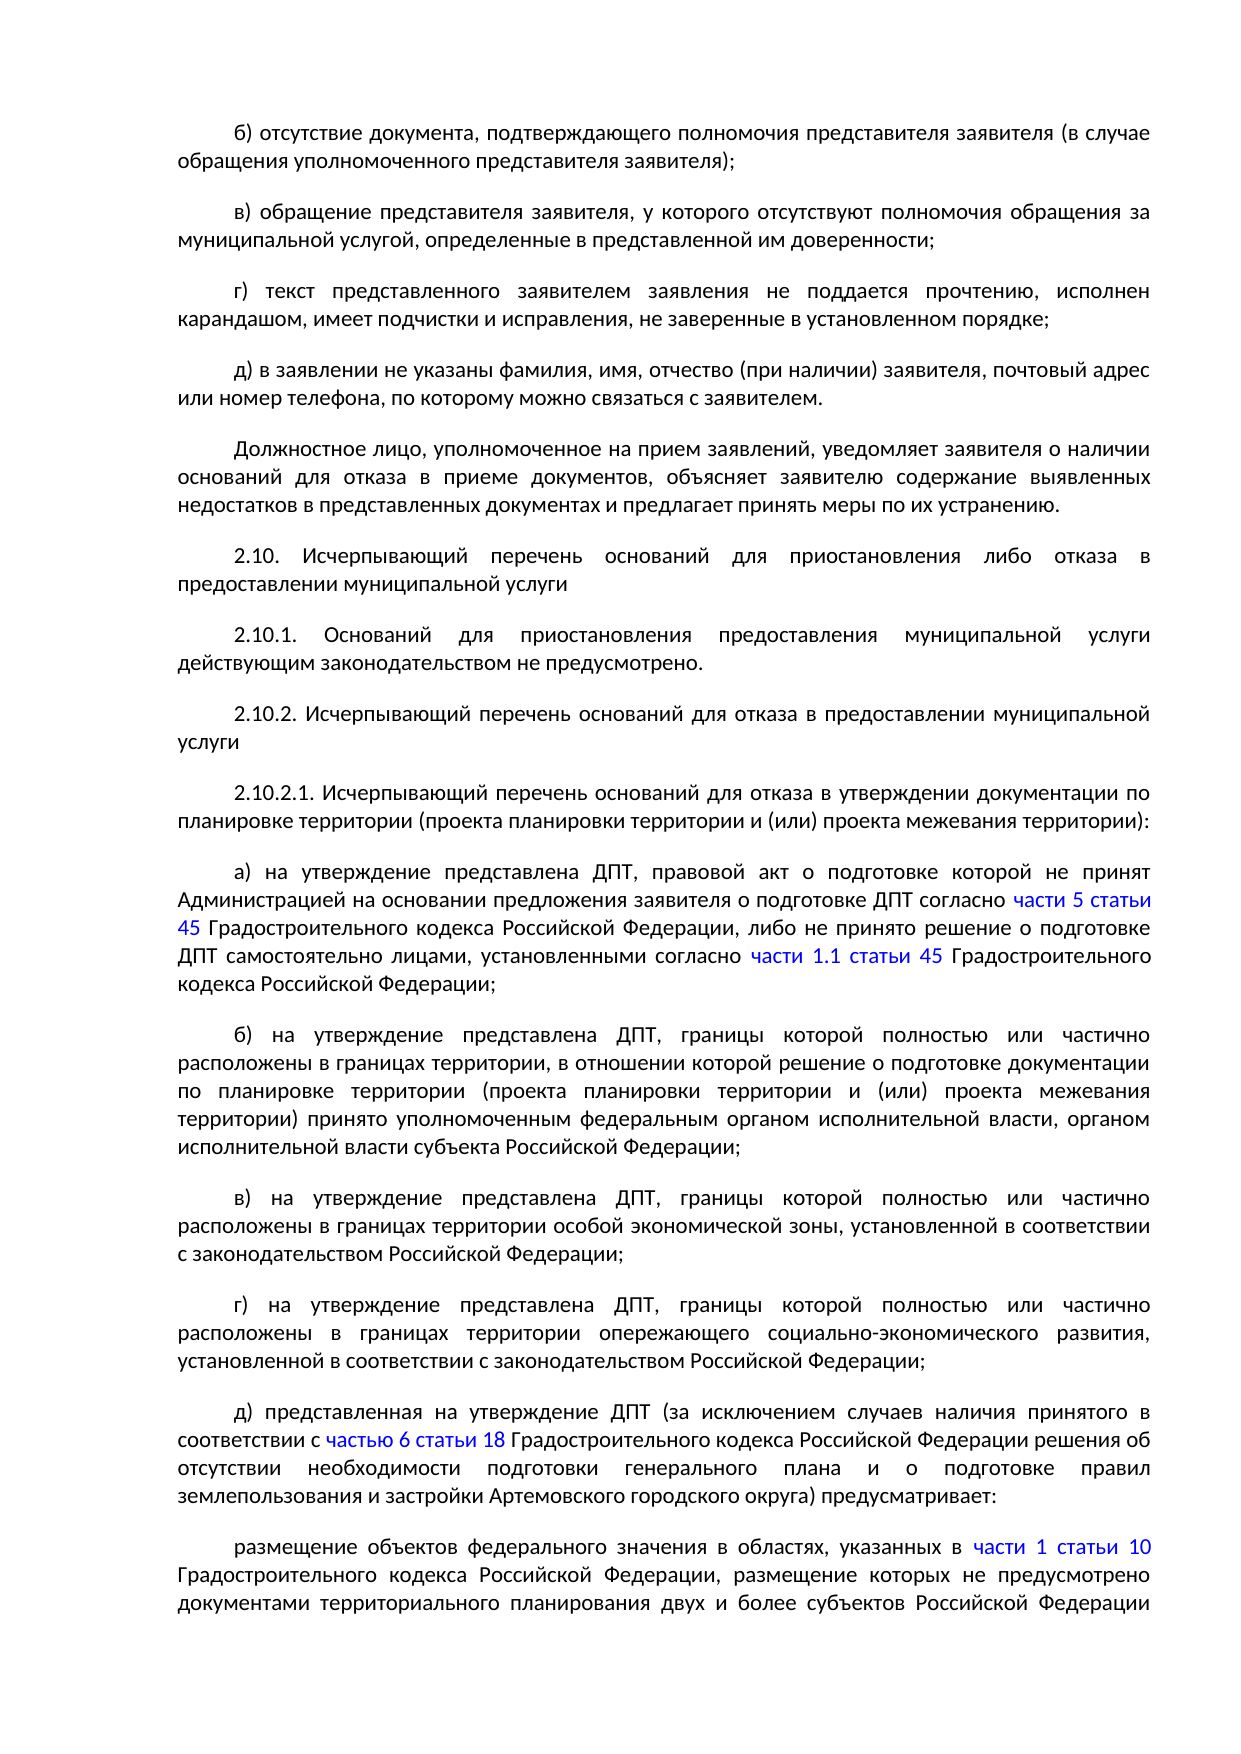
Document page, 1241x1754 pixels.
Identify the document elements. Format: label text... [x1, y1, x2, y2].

text а) на утверждение представлена ДПТ, правовой акт о подготовке которой не принят Администрацией на основании предложения заявителя о подготовке ДПТ согласно части 5 статьи 45 Градостроительного кодекса Российской Федерации, либо не принято решение о подготовке ДПТ самостоятельно лицами, установленными согласно части 1.1 статьи 45 Градостроительного кодекса Российской Федерации; [177, 857, 1152, 997]
text д) представленная на утверждение ДПТ (за исключением случаев наличия принятого в соответствии с частью 6 статьи 18 Градостроительного кодекса Российской Федерации решения об отсутствии необходимости подготовки генерального плана и о подготовке правил землепользования и застройки Артемовского городского округа) предусматривает: [177, 1397, 1152, 1509]
text в) обращение представителя заявителя, у которого отсутствуют полномочия обращения за муниципальной услугой, определенные в представленной им доверенности; [177, 197, 1152, 253]
text Должностное лицо, уполномоченное на прием заявлений, уведомляет заявителя о наличии оснований для отказа в приеме документов, объясняет заявителю содержание выявленных недостатков в представленных документах и предлагает принять меры по их устранению. [177, 434, 1152, 518]
text г) на утверждение представлена ДПТ, границы которой полностью или частично расположены в границах территории опережающего социально-экономического развития, установленной в соответствии с законодательством Российской Федерации; [177, 1290, 1152, 1374]
text в) на утверждение представлена ДПТ, границы которой полностью или частично расположены в границах территории особой экономической зоны, установленной в соответствии с законодательством Российской Федерации; [177, 1183, 1152, 1267]
text 2.10.2.1. Исчерпывающий перечень оснований для отказа в утверждении документации по планировке территории (проекта планировки территории и (или) проекта межевания территории): [177, 778, 1152, 834]
text д) в заявлении не указаны фамилия, имя, отчество (при наличии) заявителя, почтовый адрес или номер телефона, по которому можно связаться с заявителем. [177, 355, 1152, 411]
text 2.10.1. Оснований для приостановления предоставления муниципальной услуги действующим законодательством не предусмотрено. [177, 620, 1152, 676]
text 2.10. Исчерпывающий перечень оснований для приостановления либо отказа в предоставлении муниципальной услуги [177, 541, 1152, 597]
text г) текст представленного заявителем заявления не поддается прочтению, исполнен карандашом, имеет подчистки и исправления, не заверенные в установленном порядке; [177, 276, 1152, 332]
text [177, 1532, 1152, 1616]
text 2.10.2. Исчерпывающий перечень оснований для отказа в предоставлении муниципальной услуги [177, 699, 1152, 755]
text б) на утверждение представлена ДПТ, границы которой полностью или частично расположены в границах территории, в отношении которой решение о подготовке документации по планировке территории (проекта планировки территории и (или) проекта межевания территории) принято уполномоченным федеральным органом исполнительной власти, органом исполнительной власти субъекта Российской Федерации; [177, 1020, 1152, 1160]
text б) отсутствие документа, подтверждающего полномочия представителя заявителя (в случае обращения уполномоченного представителя заявителя); [177, 118, 1152, 174]
